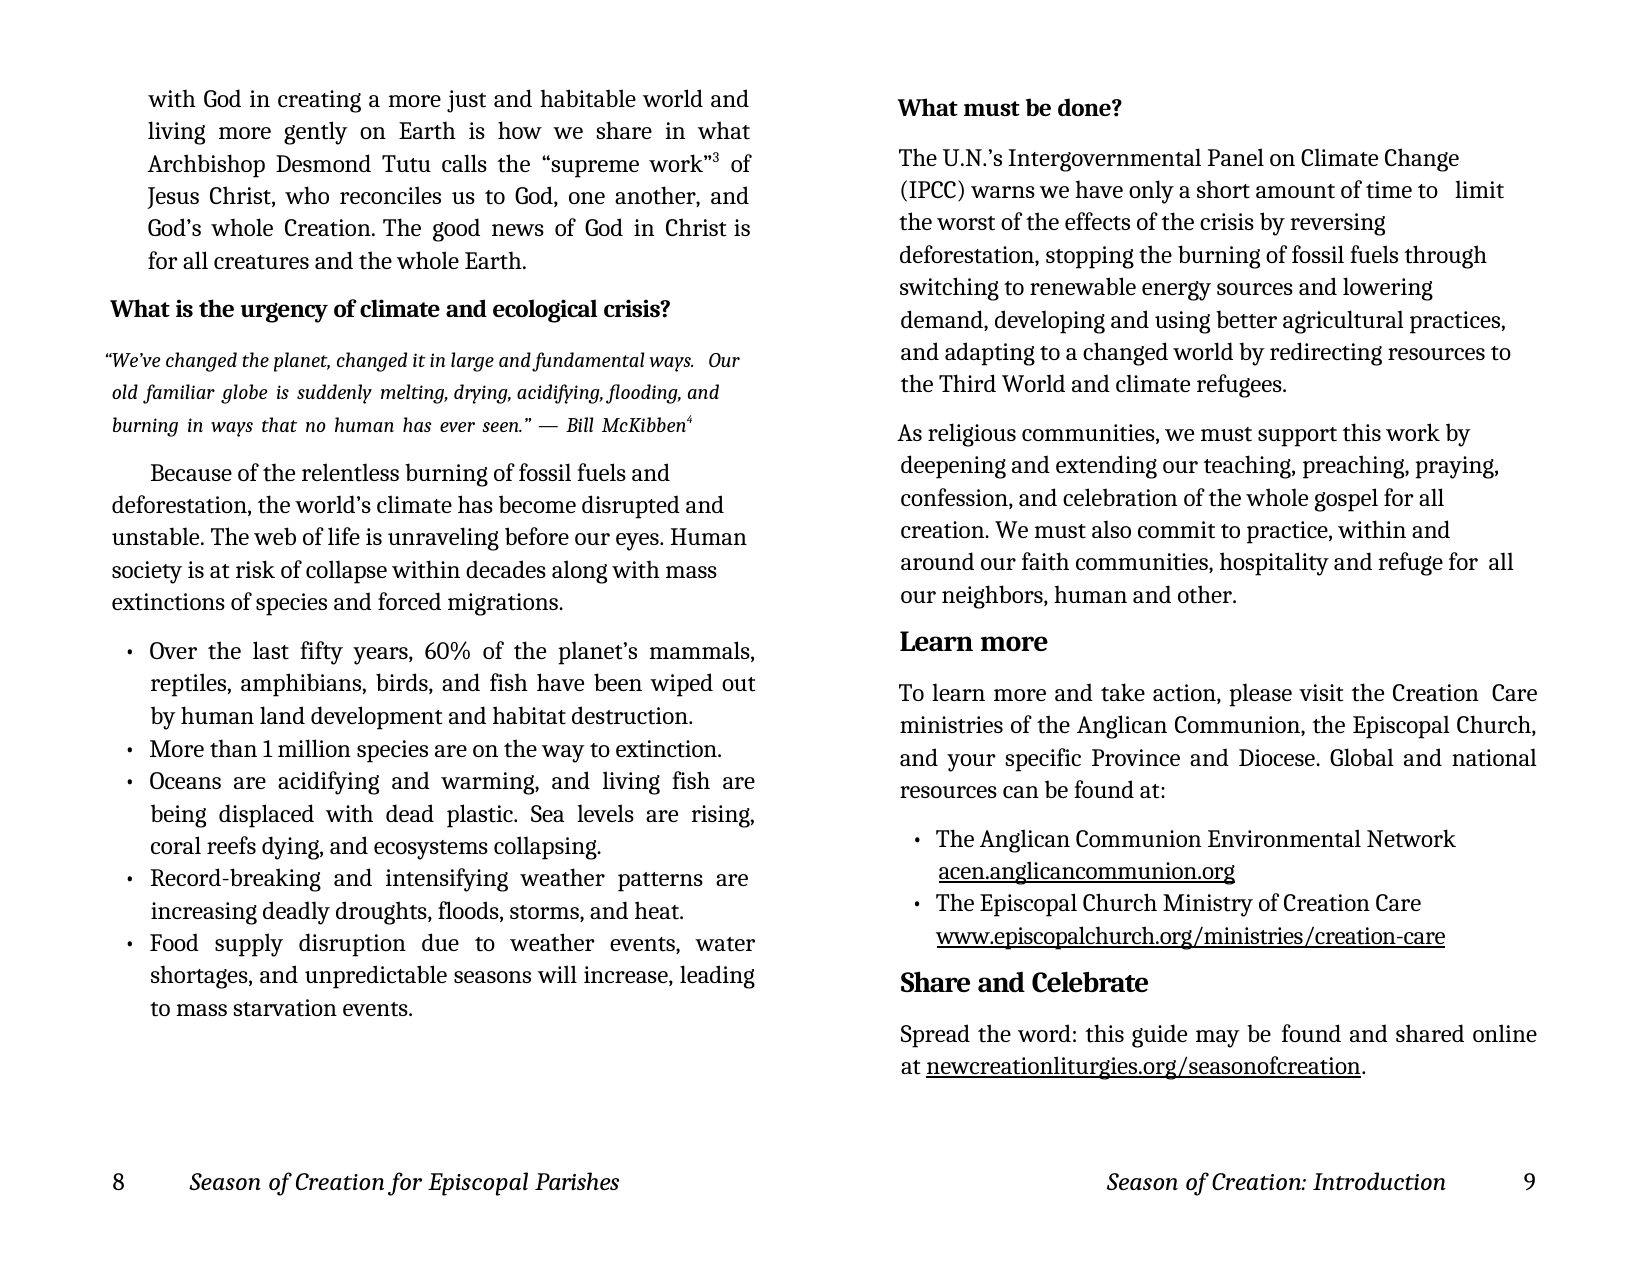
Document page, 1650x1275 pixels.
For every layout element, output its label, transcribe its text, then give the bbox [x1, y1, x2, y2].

subtitle What must be done? [898, 94, 1558, 123]
text Spread the word: this guide may be found and shared online at newcreationliturgies.org/seasonofcreation. [900, 1020, 1537, 1081]
list More than 1 million species are on the way to extinction. [124, 734, 759, 763]
list Oceans are acidifying and warming, and living fish are being displaced with dead plastic. Sea levels are rising, coral reefs dying, and ecosystems collapsing. [124, 767, 756, 861]
list The Episcopal Church Ministry of Creation Care www.episcopalchurch.org/ministries/creation-care [911, 889, 1475, 951]
text demand, developing and using better agricultural practices, and adapting to a changed world by redirecting resources to the Third World and climate refugees. [900, 306, 1537, 399]
subtitle Share and Celebrate [901, 967, 1558, 1000]
subtitle Learn more [899, 625, 1558, 659]
list Record-breaking and intensifying weather patterns are increasing deadly droughts, floods, storms, and heat. [124, 864, 749, 925]
list The Anglican Communion Environmental Network acen.anglicancommunion.org [912, 824, 1494, 886]
text As religious communities, we must support this work by deepening and extending our teaching, preaching, praying, confession, and celebration of the whole gospel for all creation. We must also commit to practice, within and around our faith communities, hospitality and refuge for all our neighbors, human and other. [897, 419, 1528, 609]
subtitle What is the urgency of climate and ecological crisis? [110, 295, 759, 324]
text The U.N.’s Intergovernmental Panel on Climate Change (IPCC) warns we have only a short amount of time to limit the worst of the effects of the crisis by reversing deforestation, stopping the burning of fossil fuels through switching to renewable energy sources and lowering [898, 143, 1522, 302]
text To learn more and take action, please visit the Creation Care ministries of the Anglican Communion, the Episcopal Church, and your specific Province and Diocese. Global and national resources can be found at: [898, 679, 1537, 804]
text Because of the relentless burning of fossil fuels and deforestation, the world’s climate has become disrupted and unstable. The web of life is unraveling before our eyes. Human society is at risk of collapse within decades along with mass extinctions of species and forced migrations. [112, 458, 748, 617]
text with God in creating a more just and habitable world and living more gently on Earth is how we share in what Archbishop Desmond Tutu calls the “supreme work”3 of Jesus Christ, who reconciles us to God, one another, and God’s whole Creation. The good news of God in Christ is for all creatures and the whole Earth. [148, 84, 751, 275]
list Over the last fifty years, 60% of the planet’s mammals, reptiles, amphibians, birds, and fish have been wiped out by human land development and habitat destruction. [124, 637, 756, 730]
text “We’ve changed the planet, changed it in large and fundamental ways. Our old familiar globe is suddenly melting, drying, acidifying, flooding, and burning in ways that no human has ever seen.” — Bill McKibben4 [104, 349, 751, 437]
list Food supply disruption due to weather events, water shortages, and unpredictable seasons will increase, leading to mass starvation events. [124, 929, 756, 1023]
